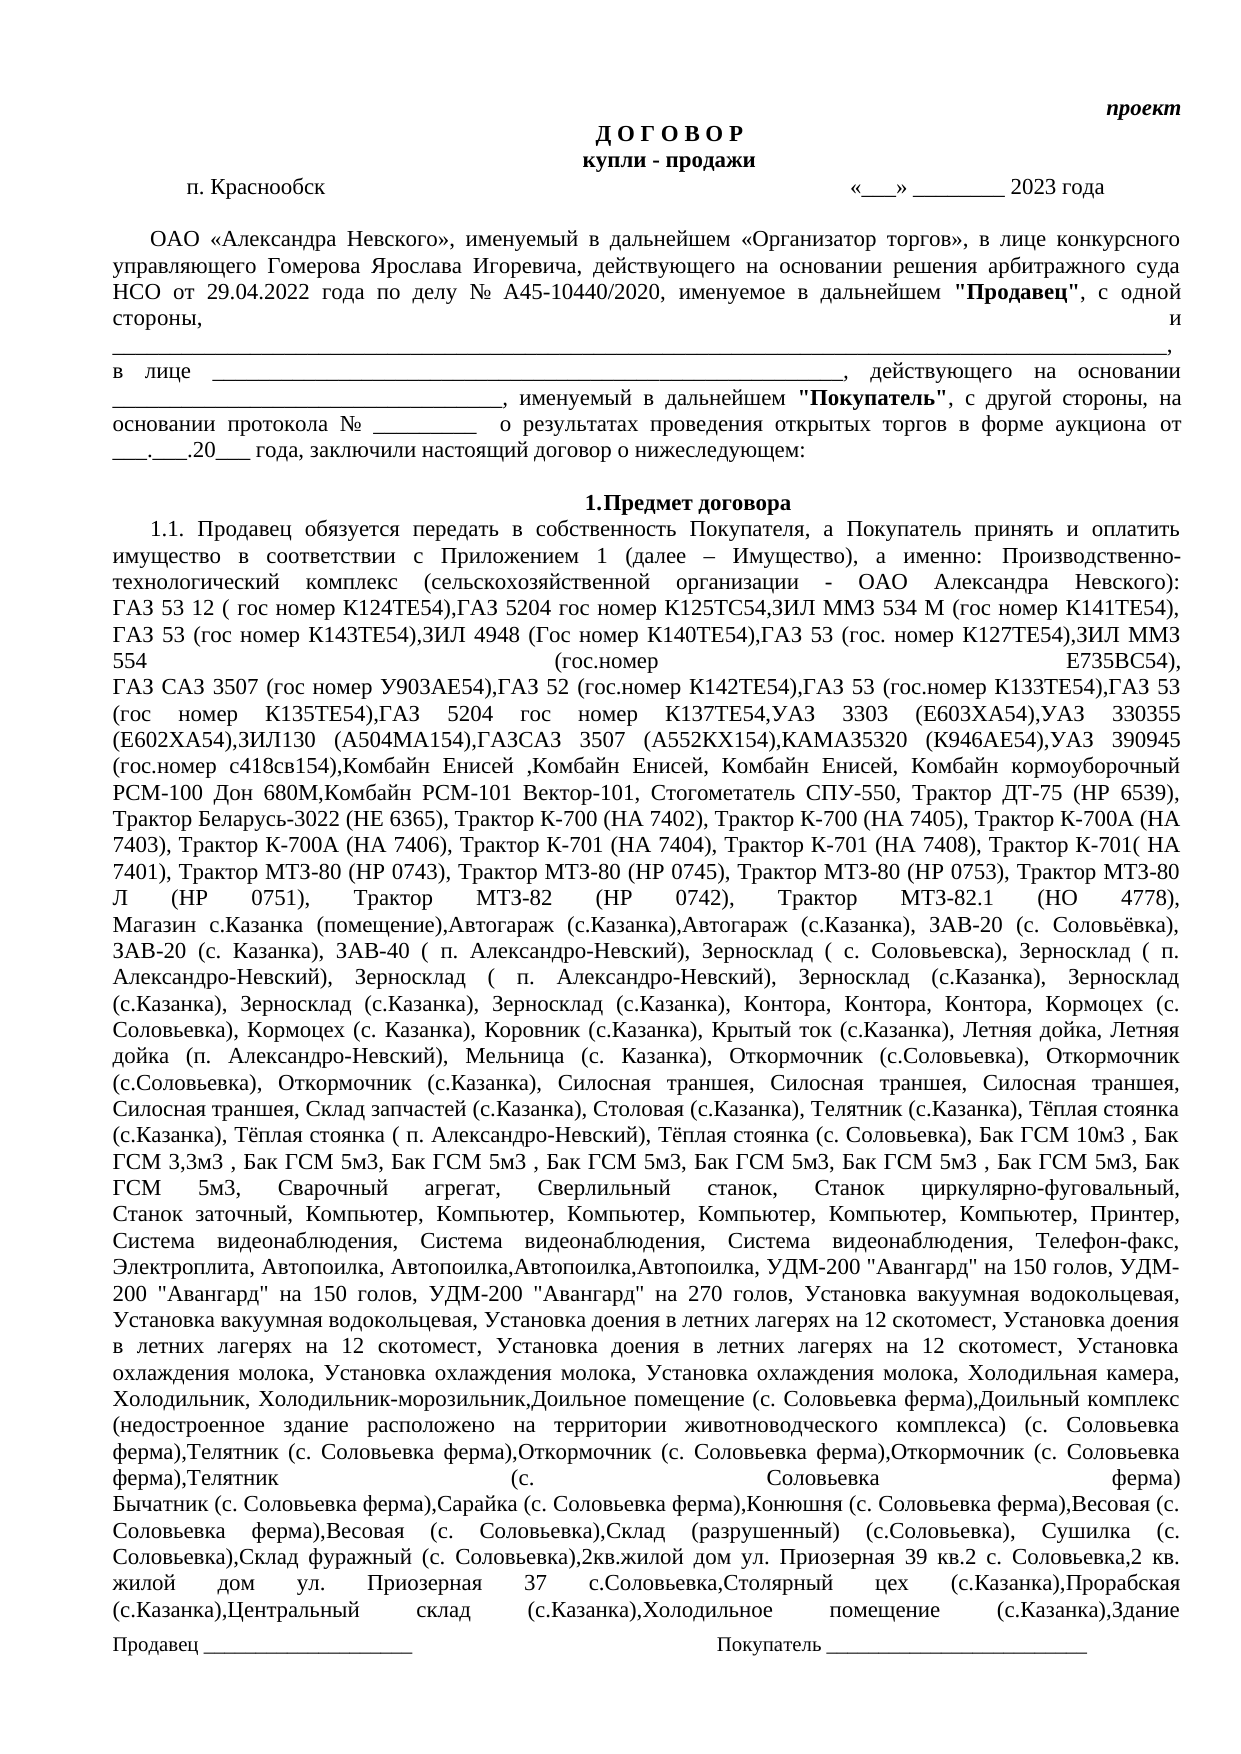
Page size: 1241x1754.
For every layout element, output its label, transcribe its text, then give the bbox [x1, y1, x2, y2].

text ОАО «Александра Невского», именуемый в дальнейшем «Организатор торгов», в лице конкурсного управляющего Гомерова Ярослава Игоревича, действующего на основании решения арбитражного суда НСО от 29.04.2022 года по делу № А45-10440/2020, именуемое в дальнейшем "Продавец", с одной стороны, и ____________________________________________________________________________________________, в лице _______________________________________________________, действующего на основании __________________________________, именуемый в дальнейшем "Покупатель", с другой стороны, на основании протокола № _________ о результатах проведения открытых торгов в форме аукциона от ___.___.20___ года, заключили настоящий договор о нижеследующем: [112, 225, 1181, 463]
text проект [112, 94, 1181, 120]
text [112, 515, 1181, 1622]
list Предмет договора [112, 489, 1226, 515]
text Д О Г О В О Р [112, 120, 1226, 146]
text купли - продажи [112, 146, 1226, 173]
text п. Краснообск «___» ________ 2023 года [112, 173, 1226, 199]
